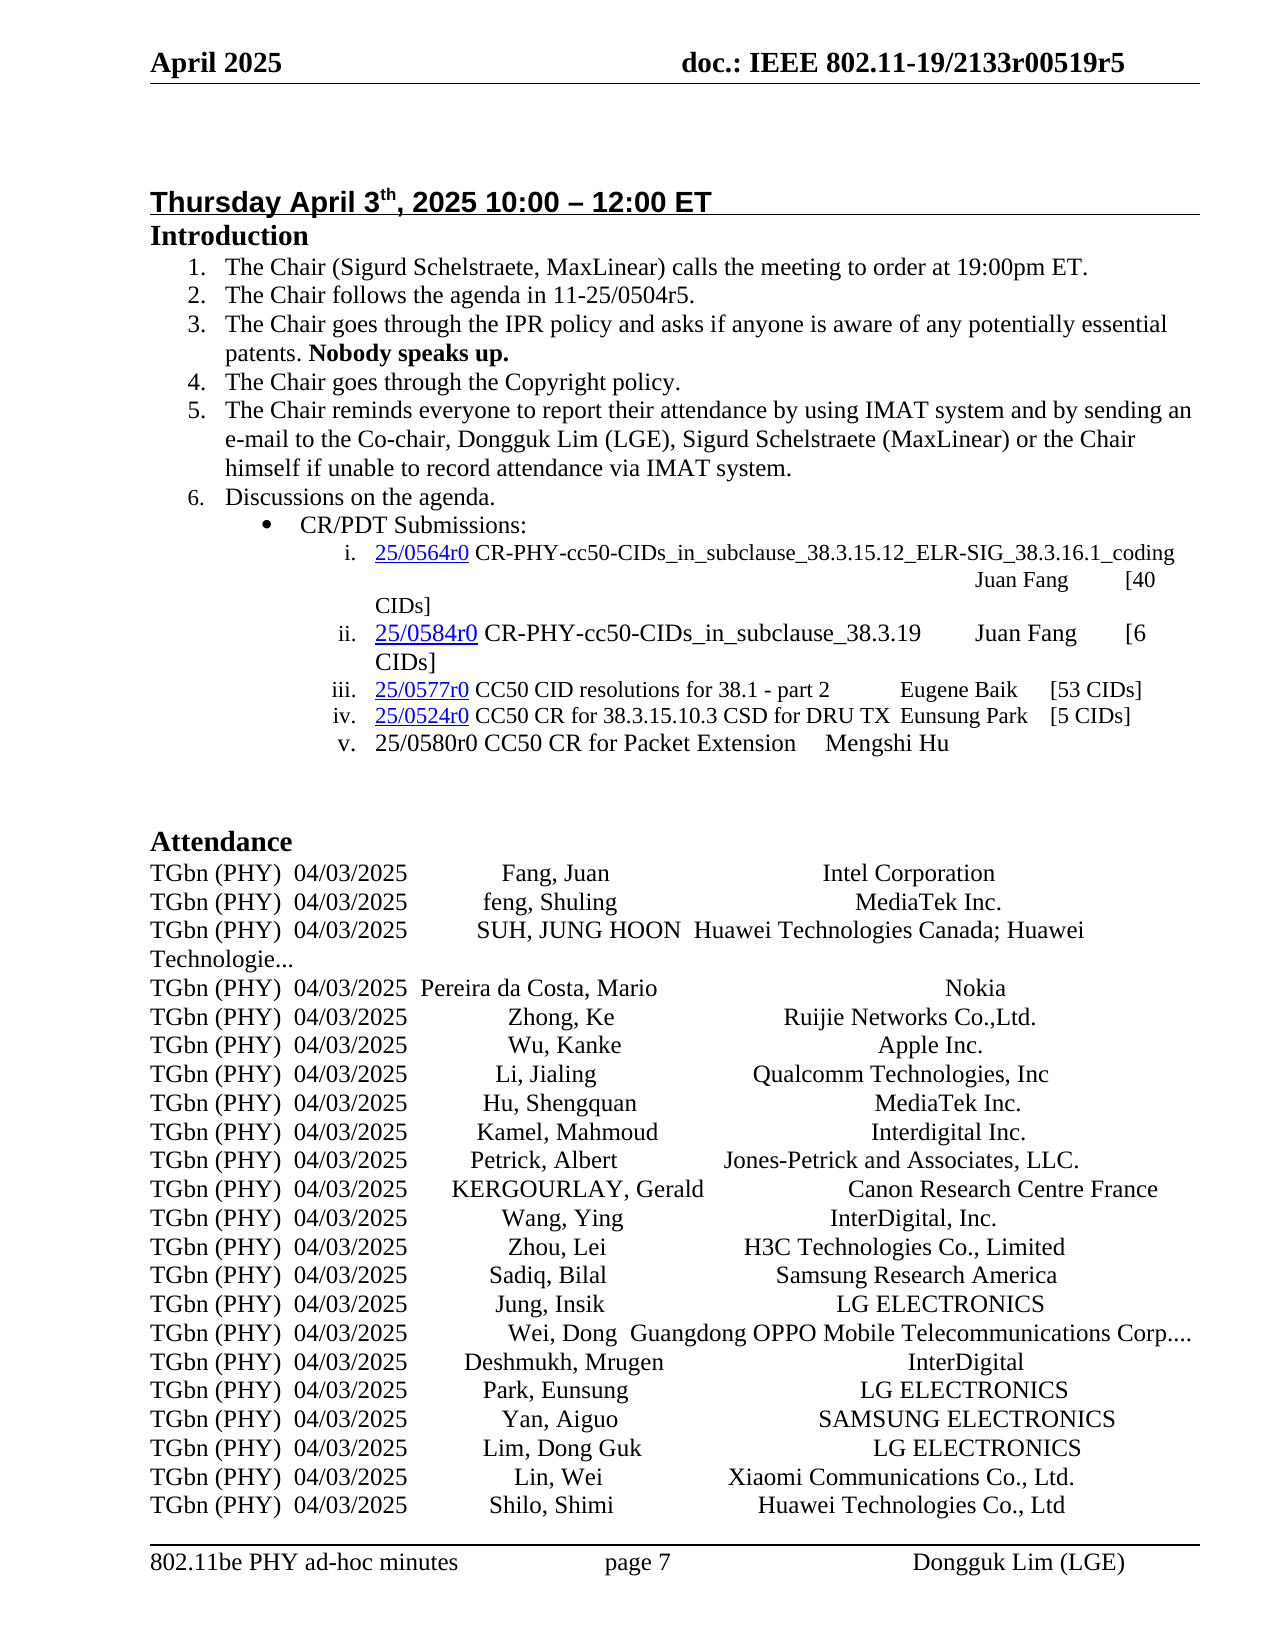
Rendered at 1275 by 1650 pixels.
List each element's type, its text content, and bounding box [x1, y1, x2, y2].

list Discussions on the agenda. [187, 482, 1200, 511]
list The Chair goes through the Copyright policy. [187, 367, 1200, 396]
list CR/PDT Submissions: [262, 511, 1200, 539]
list The Chair reminds everyone to report their attendance by using IMAT system and by sending an e-mail to the Co-chair, Dongguk Lim (LGE), Sigurd Schelstraete (MaxLinear) or the Chair himself if unable to record attendance via IMAT system. [187, 396, 1200, 482]
list The Chair goes through the IPR policy and asks if anyone is aware of any potentially essential patents. Nobody speaks up. [187, 309, 1200, 367]
text Attendance [150, 824, 1200, 858]
list 25/0584r0 CR-PHY-cc50-CIDs_in_subclause_38.3.19 Juan Fang [6 CIDs] [356, 618, 1200, 676]
list 25/0564r0 CR-PHY-cc50-CIDs_in_subclause_38.3.15.12_ELR-SIG_38.3.16.1_coding Juan Fang [40 CIDs] [356, 539, 1200, 618]
list The Chair (Sigurd Schelstraete, MaxLinear) calls the meeting to order at 19:00pm ET. [187, 252, 1200, 281]
list 25/0577r0 CC50 CID resolutions for 38.1 - part 2 Eugene Baik [53 CIDs] [356, 676, 1200, 702]
list 25/0524r0 CC50 CR for 38.3.15.10.3 CSD for DRU TX Eunsung Park [5 CIDs] [356, 702, 1200, 728]
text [150, 858, 1200, 1519]
subtitle Thursday April 3th, 2025 10:00 – 12:00 ET [150, 185, 1200, 214]
list The Chair follows the agenda in 11-25/0504r5. [187, 281, 1200, 309]
list 25/0580r0 CC50 CR for Packet Extension Mengshi Hu [356, 728, 1200, 757]
text Introduction [150, 218, 1200, 252]
